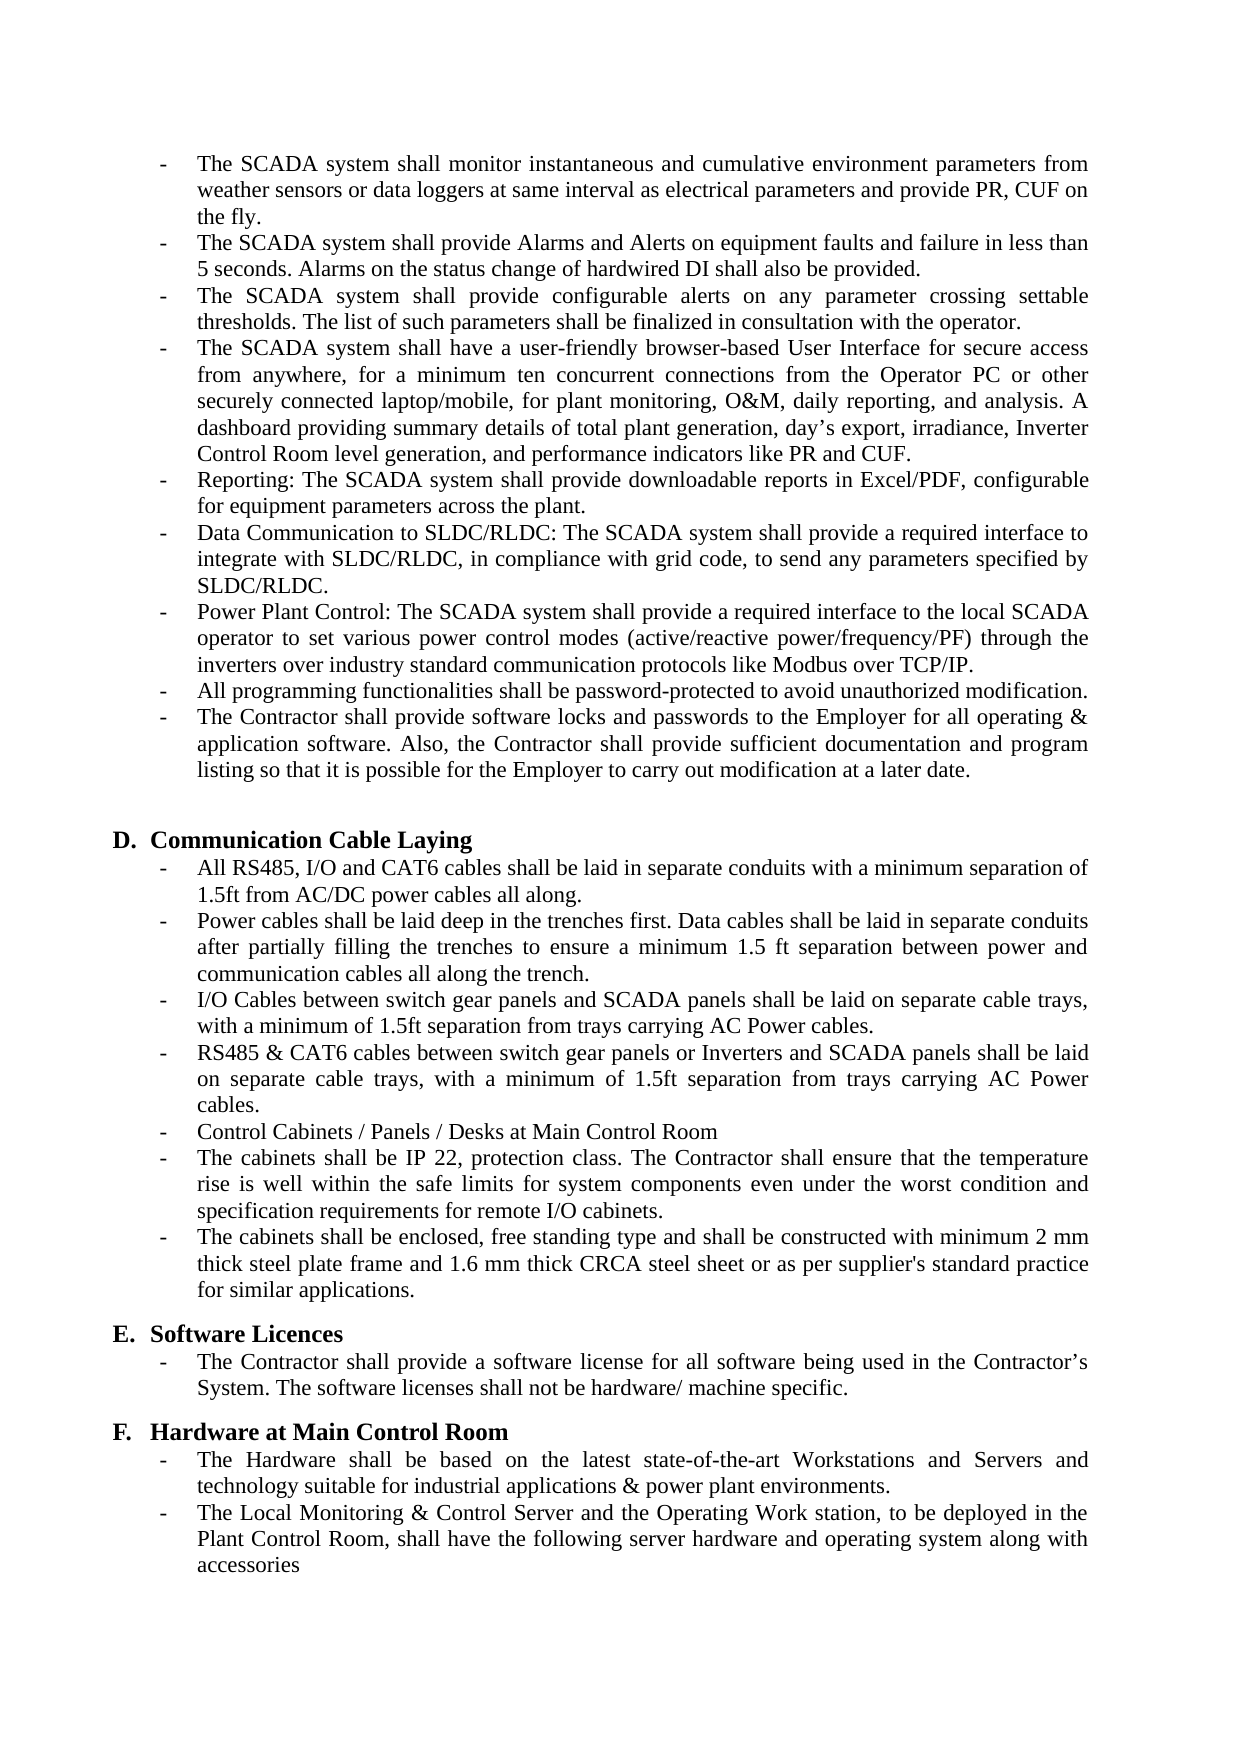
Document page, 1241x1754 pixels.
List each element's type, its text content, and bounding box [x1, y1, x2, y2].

list Data Communication to SLDC/RLDC: The SCADA system shall provide a required interface to integrate with SLDC/RLDC, in compliance with grid code, to send any parameters specified by SLDC/RLDC. [159, 519, 1090, 598]
subtitle Hardware at Main Control Room [112, 1417, 1090, 1446]
list The Contractor shall provide software locks and passwords to the Employer for all operating & application software. Also, the Contractor shall provide sufficient documentation and program listing so that it is possible for the Employer to carry out modification at a later date. [159, 703, 1090, 782]
list RS485 & CAT6 cables between switch gear panels or Inverters and SCADA panels shall be laid on separate cable trays, with a minimum of 1.5ft separation from trays carrying AC Power cables. [159, 1039, 1090, 1118]
list Power Plant Control: The SCADA system shall provide a required interface to the local SCADA operator to set various power control modes (active/reactive power/frequency/PF) through the inverters over industry standard communication protocols like Modbus over TCP/IP. [159, 598, 1090, 677]
list All programming functionalities shall be password-protected to avoid unauthorized modification. [159, 677, 1090, 703]
list The cabinets shall be enclosed, free standing type and shall be constructed with minimum 2 mm thick steel plate frame and 1.6 mm thick CRCA steel sheet or as per supplier's standard practice for similar applications. [159, 1223, 1090, 1302]
list The SCADA system shall monitor instantaneous and cumulative environment parameters from weather sensors or data loggers at same interval as electrical parameters and provide PR, CUF on the fly. [159, 150, 1090, 229]
list I/O Cables between switch gear panels and SCADA panels shall be laid on separate cable trays, with a minimum of 1.5ft separation from trays carrying AC Power cables. [159, 986, 1090, 1039]
subtitle Software Licences [112, 1319, 1090, 1348]
list The SCADA system shall have a user-friendly browser-based User Interface for secure access from anywhere, for a minimum ten concurrent connections from the Operator PC or other securely connected laptop/mobile, for plant monitoring, O&M, daily reporting, and analysis. A dashboard providing summary details of total plant generation, day’s export, irradiance, Inverter Control Room level generation, and performance indicators like PR and CUF. [159, 334, 1090, 466]
list The SCADA system shall provide Alarms and Alerts on equipment faults and failure in less than 5 seconds. Alarms on the status change of hardwired DI shall also be provided. [159, 229, 1090, 282]
list The Local Monitoring & Control Server and the Operating Work station, to be deployed in the Plant Control Room, shall have the following server hardware and operating system along with accessories [159, 1498, 1090, 1578]
list Control Cabinets / Panels / Desks at Main Control Room [159, 1118, 1090, 1144]
list The Contractor shall provide a software license for all software being used in the Contractor’s System. The software licenses shall not be hardware/ machine specific. [159, 1348, 1090, 1400]
list All RS485, I/O and CAT6 cables shall be laid in separate conduits with a minimum separation of 1.5ft from AC/DC power cables all along. [159, 854, 1090, 907]
list The Hardware shall be based on the latest state-of-the-art Workstations and Servers and technology suitable for industrial applications & power plant environments. [159, 1446, 1090, 1498]
list Reporting: The SCADA system shall provide downloadable reports in Excel/PDF, configurable for equipment parameters across the plant. [159, 466, 1090, 519]
list Power cables shall be laid deep in the trenches first. Data cables shall be laid in separate conduits after partially filling the trenches to ensure a minimum 1.5 ft separation between power and communication cables all along the trench. [159, 907, 1090, 986]
subtitle Communication Cable Laying [112, 826, 1090, 854]
list The SCADA system shall provide configurable alerts on any parameter crossing settable thresholds. The list of such parameters shall be finalized in consultation with the operator. [159, 282, 1090, 334]
list The cabinets shall be IP 22, protection class. The Contractor shall ensure that the temperature rise is well within the safe limits for system components even under the worst condition and specification requirements for remote I/O cabinets. [159, 1144, 1090, 1223]
